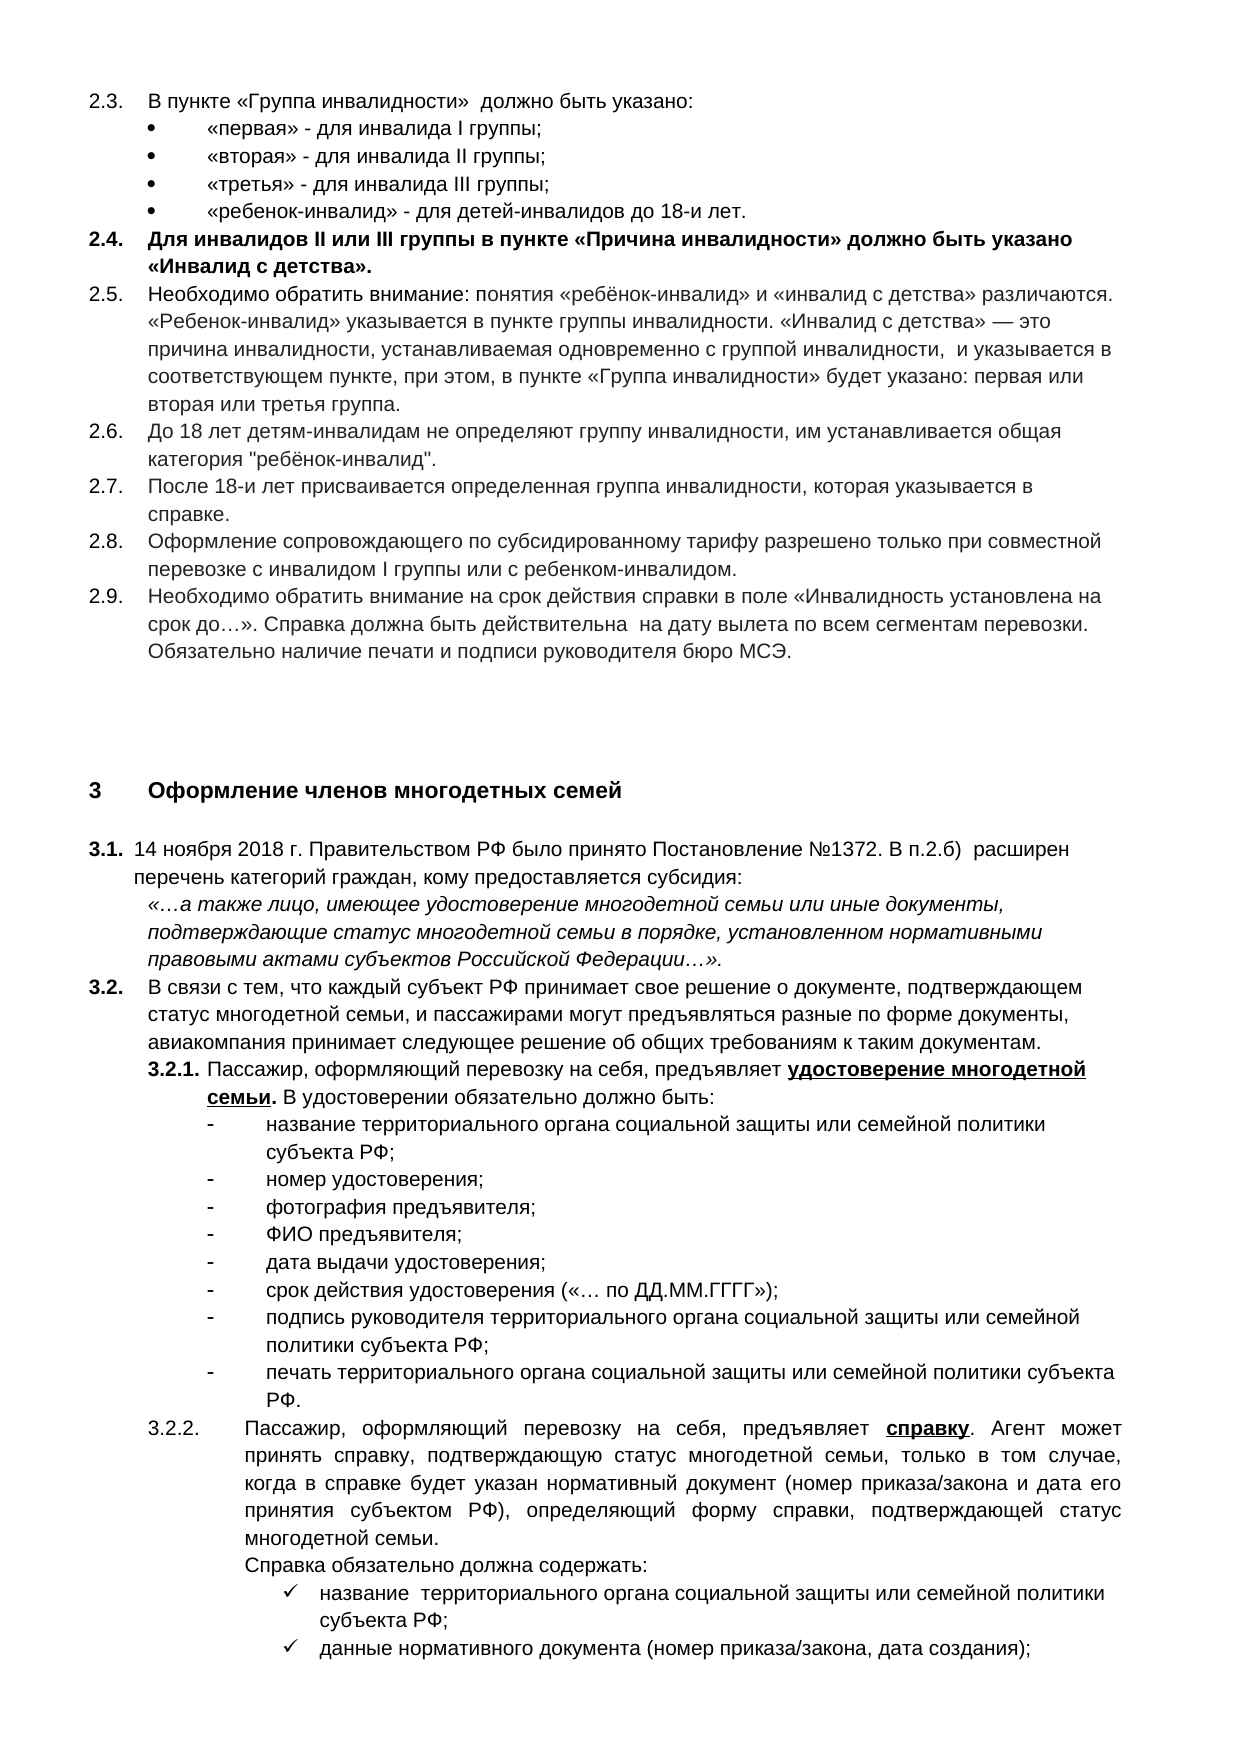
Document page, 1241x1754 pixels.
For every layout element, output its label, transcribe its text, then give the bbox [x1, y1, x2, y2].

list печать территориального органа социальной защиты или семейной политики субъекта РФ. [207, 1360, 1122, 1412]
list Оформление членов многодетных семей [89, 777, 1122, 803]
list «ребенок-инвалид» - для детей-инвалидов до 18-и лет. [148, 199, 1122, 223]
list название территориального органа социальной защиты или семейной политики субъекта РФ; [207, 1112, 1122, 1163]
list Необходимо обратить внимание на срок действия справки в поле «Инвалидность установлена на срок до…». Справка должна быть действительна на дату вылета по всем сегментам перевозки. Обязательно наличие печати и подписи руководителя бюро МСЭ. [89, 584, 1122, 663]
list данные нормативного документа (номер приказа/закона, дата создания); [282, 1635, 1122, 1659]
list подпись руководителя территориального органа социальной защиты или семейной политики субъекта РФ; [207, 1305, 1122, 1357]
list «…а также лицо, имеющее удостоверение многодетной семьи или иные документы, подтверждающие статус многодетной семьи в порядке, установленном нормативными правовыми актами субъектов Российской Федерации…». [148, 892, 1122, 971]
list Необходимо обратить внимание: понятия «ребёнок-инвалид» и «инвалид с детства» различаются. «Ребенок-инвалид» указывается в пункте группы инвалидности. «Инвалид с детства» — это причина инвалидности, устанавливаемая одновременно с группой инвалидности, и указывается в соответствующем пункте, при этом, в пункте «Группа инвалидности» будет указано: первая или вторая или третья группа. [89, 282, 1122, 416]
list После 18-и лет присваивается определенная группа инвалидности, которая указывается в справке. [89, 474, 1122, 526]
list фотография предъявителя; [207, 1195, 1122, 1219]
list «третья» - для инвалида III группы; [148, 171, 1122, 195]
list «вторая» - для инвалида II группы; [148, 144, 1122, 168]
list До 18 лет детям-инвалидам не определяют группу инвалидности, им устанавливается общая категория "ребёнок-инвалид". [89, 419, 1122, 471]
text Справка обязательно должна содержать: [244, 1553, 1122, 1577]
list ФИО предъявителя; [207, 1222, 1122, 1246]
list «первая» - для инвалида I группы; [148, 116, 1122, 140]
list В пункте «Группа инвалидности» должно быть указано: [89, 89, 1122, 113]
list срок действия удостоверения («… по ДД.ММ.ГГГГ»); [207, 1277, 1122, 1302]
list номер удостоверения; [207, 1167, 1122, 1191]
list дата выдачи удостоверения; [207, 1250, 1122, 1274]
list Для инвалидов II или III группы в пункте «Причина инвалидности» должно быть указано «Инвалид с детства». [89, 227, 1122, 278]
list название территориального органа социальной защиты или семейной политики субъекта РФ; [282, 1580, 1122, 1632]
list 14 ноября 2018 г. Правительством РФ было принято Постановление №1372. В п.2.б) расширен перечень категорий граждан, кому предоставляется субсидия: [89, 837, 1122, 888]
list Оформление сопровождающего по субсидированному тарифу разрешено только при совместной перевозке с инвалидом I группы или с ребенком-инвалидом. [89, 529, 1122, 581]
list Пассажир, оформляющий перевозку на себя, предъявляет удостоверение многодетной семьи. В удостоверении обязательно должно быть: [148, 1057, 1122, 1108]
list В связи с тем, что каждый субъект РФ принимает свое решение о документе, подтверждающем статус многодетной семьи, и пассажирами могут предъявляться разные по форме документы, авиакомпания принимает следующее решение об общих требованиям к таким документам. [89, 974, 1122, 1053]
list Пассажир, оформляющий перевозку на себя, предъявляет справку. Агент может принять справку, подтверждающую статус многодетной семьи, только в том случае, когда в справке будет указан нормативный документ (номер приказа/закона и дата его принятия субъектом РФ), определяющий форму справки, подтверждающей статус многодетной семьи. [148, 1415, 1122, 1549]
